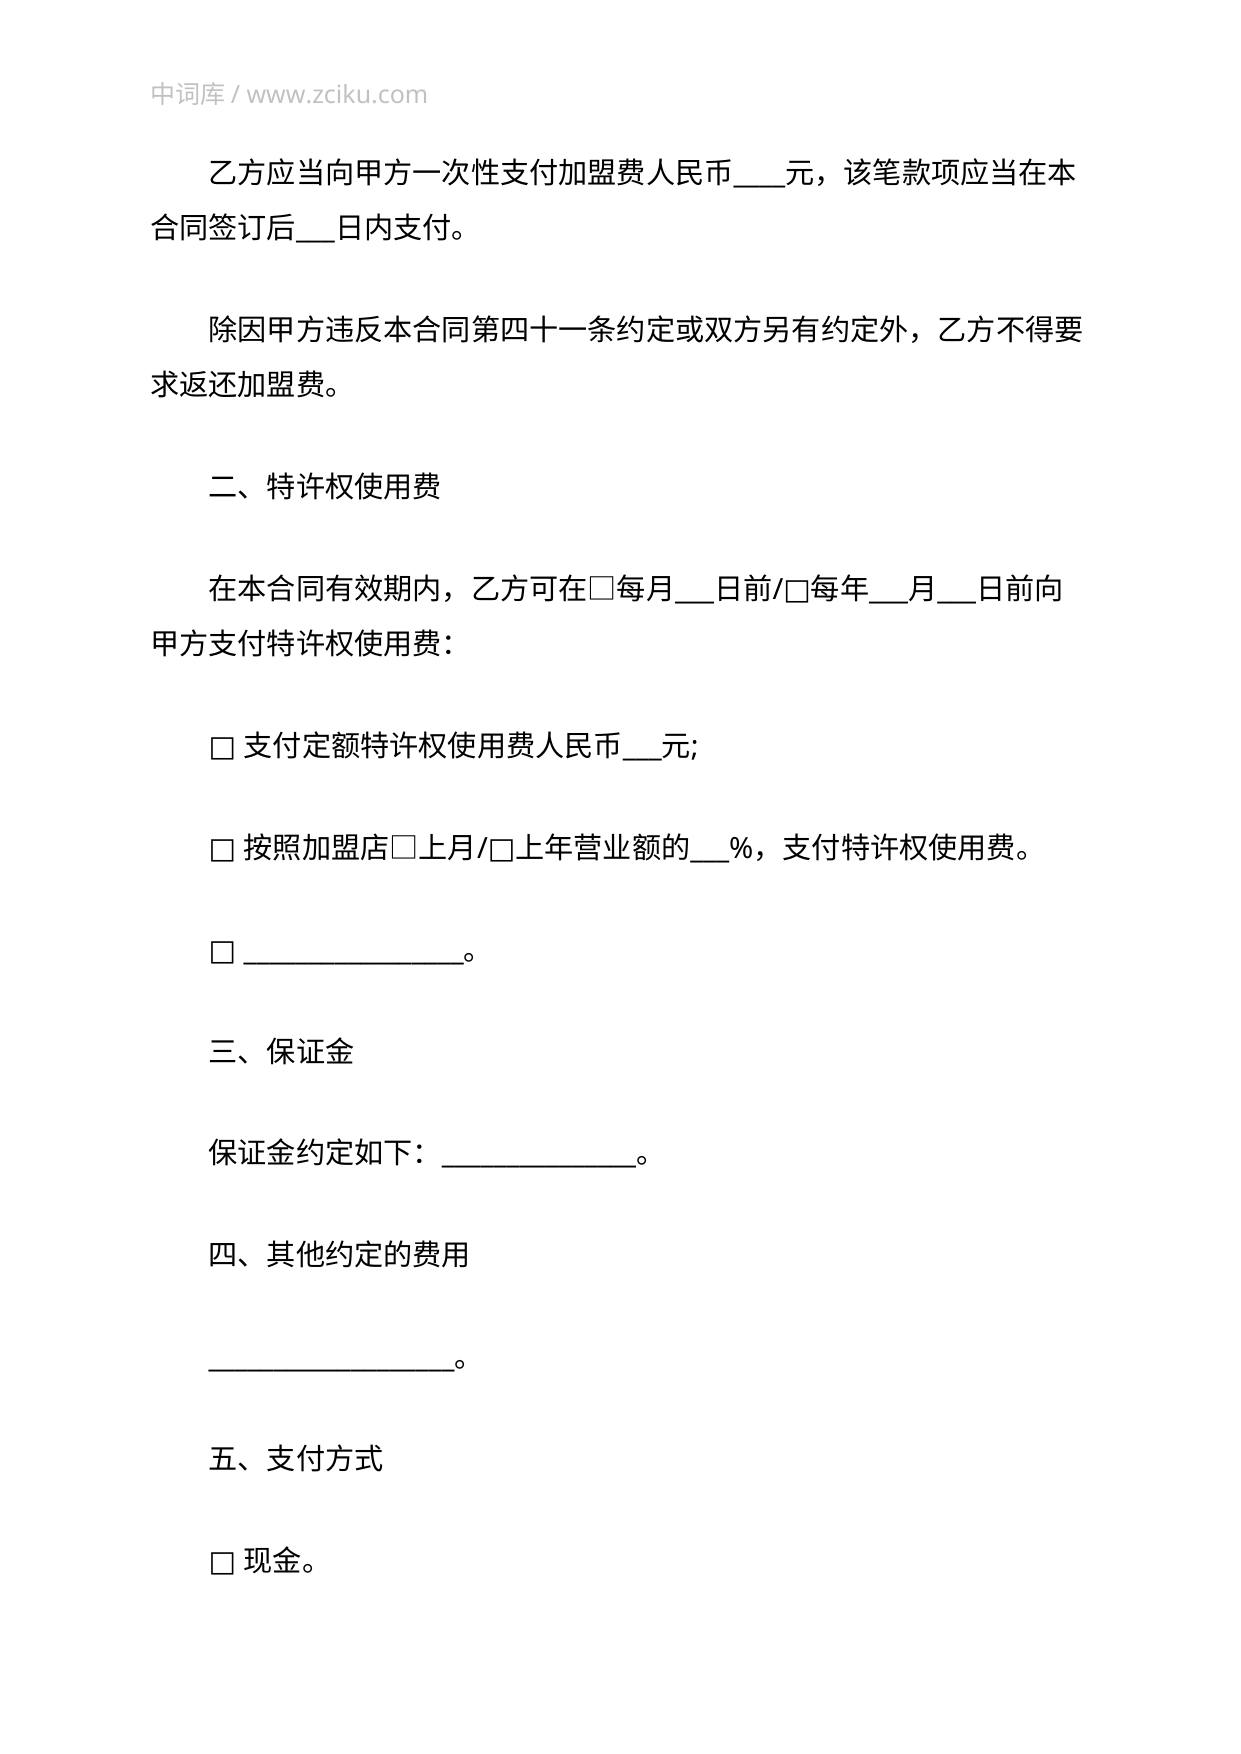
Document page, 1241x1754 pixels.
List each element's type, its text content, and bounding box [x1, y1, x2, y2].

text 乙方应当向甲方一次性支付加盟费人民币____元，该笔款项应当在本合同签订后___日内支付。 [150, 150, 1090, 247]
text 五、支付方式 [150, 1436, 1090, 1478]
text 保证金约定如下：_______________。 [150, 1130, 1090, 1172]
text □ _________________。 [150, 926, 1090, 968]
text □ 支付定额特许权使用费人民币___元; [150, 722, 1090, 764]
text 在本合同有效期内，乙方可在□每月___日前/□每年___月___日前向甲方支付特许权使用费： [150, 565, 1090, 663]
text 二、特许权使用费 [150, 464, 1090, 506]
text □ 按照加盟店□上月/□上年营业额的___%，支付特许权使用费。 [150, 824, 1090, 867]
text ___________________。 [150, 1334, 1090, 1376]
text 四、其他约定的费用 [150, 1232, 1090, 1274]
text □ 现金。 [150, 1537, 1090, 1580]
text 三、保证金 [150, 1028, 1090, 1070]
text 除因甲方违反本合同第四十一条约定或双方另有约定外，乙方不得要求返还加盟费。 [150, 307, 1090, 404]
